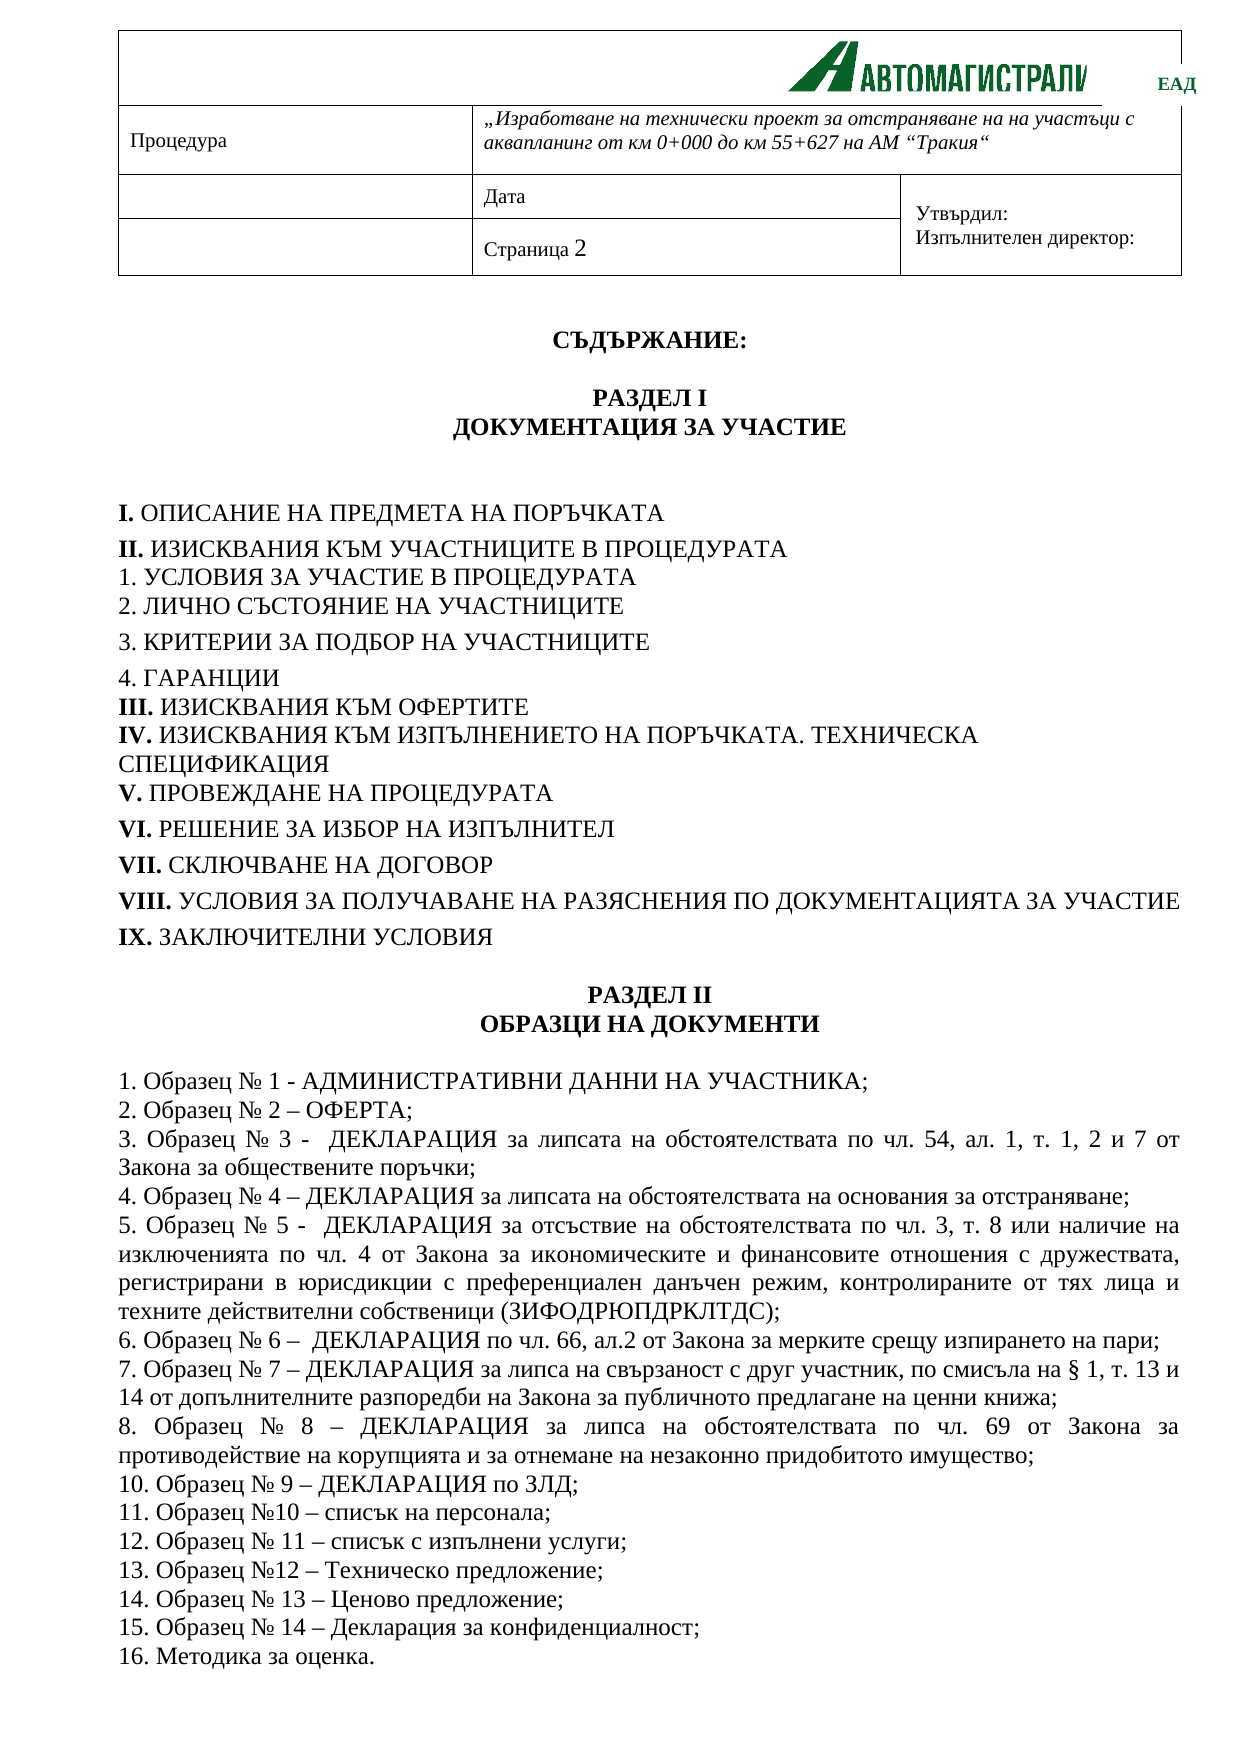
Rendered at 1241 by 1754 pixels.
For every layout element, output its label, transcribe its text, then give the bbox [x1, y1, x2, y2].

text 13. Образец №12 – Техническо предложение; [118, 1555, 1181, 1584]
text ДОКУМЕНТАЦИЯ ЗА УЧАСТИЕ [118, 412, 1181, 440]
text 15. Образец № 14 – Декларация за конфиденциалност; [118, 1612, 1181, 1641]
text 1. УСЛОВИЯ ЗА УЧАСТИЕ В ПРОЦЕДУРАТА [118, 562, 1181, 591]
text 1. Образец № 1 - АДМИНИСТРАТИВНИ ДАННИ НА УЧАСТНИКА; [118, 1066, 1181, 1095]
text 14. Образец № 13 – Ценово предложение; [118, 1584, 1181, 1612]
text 10. Образец № 9 – ДЕКЛАРАЦИЯ по ЗЛД; [118, 1469, 1181, 1497]
text ОБРАЗЦИ НА ДОКУМЕНТИ [118, 1009, 1181, 1037]
text 2. Образец № 2 – ОФЕРТА; [118, 1095, 1181, 1124]
text 4. ГАРАНЦИИ [118, 663, 1181, 692]
text V. ПРОВЕЖДАНЕ НА ПРОЦЕДУРАТА [118, 778, 1181, 807]
text 8. Образец № 8 – ДЕКЛАРАЦИЯ за липса на обстоятелствата по чл. 69 от Закона за противодействие на корупцията и за отнемане на незаконно придобитото имущество; [118, 1411, 1181, 1469]
text 7. Образец № 7 – ДЕКЛАРАЦИЯ за липса на свързаност с друг участник, по смисъла на § 1, т. 13 и 14 от допълнителните разпоредби на Закона за публичното предлагане на ценни книжа; [118, 1354, 1181, 1411]
text VII. СКЛЮЧВАНЕ НА ДОГОВОР [118, 850, 1181, 879]
text I. ОПИСАНИЕ НА ПРЕДМЕТА НА ПОРЪЧКАТА [118, 498, 1181, 527]
text СЪДЪРЖАНИЕ: [118, 325, 1181, 354]
text IX. ЗАКЛЮЧИТЕЛНИ УСЛОВИЯ [118, 922, 1181, 951]
picture [786, 41, 1087, 91]
text 3. КРИТЕРИИ ЗА ПОДБОР НА УЧАСТНИЦИТЕ [118, 627, 1181, 656]
text VIII. УСЛОВИЯ ЗА ПОЛУЧАВАНЕ НА РАЗЯСНЕНИЯ ПО ДОКУМЕНТАЦИЯТА ЗА УЧАСТИЕ [118, 886, 1181, 915]
text РАЗДЕЛ I [118, 383, 1181, 412]
text 3. Образец № 3 - ДЕКЛАРАЦИЯ за липсата на обстоятелствата по чл. 54, ал. 1, т. 1, 2 и 7 от Закона за обществените поръчки; [118, 1124, 1181, 1181]
text II. ИЗИСКВАНИЯ КЪМ УЧАСТНИЦИТЕ В ПРОЦЕДУРАТА [118, 534, 1181, 562]
text III. ИЗИСКВАНИЯ КЪМ ОФЕРТИТЕ [118, 692, 1181, 720]
text 12. Образец № 11 – списък с изпълнени услуги; [118, 1526, 1181, 1555]
text 11. Образец №10 – списък на персонала; [118, 1497, 1181, 1526]
text 6. Образец № 6 – ДЕКЛАРАЦИЯ по чл. 66, ал.2 от Закона за мерките срещу изпирането на пари; [118, 1325, 1181, 1354]
text 4. Образец № 4 – ДЕКЛАРАЦИЯ за липсата на обстоятелствата на основания за отстраняване; [118, 1181, 1181, 1210]
text РАЗДЕЛ II [118, 980, 1181, 1009]
text IV. ИЗИСКВАНИЯ КЪМ ИЗПЪЛНЕНИЕТО НА ПОРЪЧКАТА. ТЕХНИЧЕСКА СПЕЦИФИКАЦИЯ [118, 720, 1181, 778]
text VI. РЕШЕНИЕ ЗА ИЗБОР НА ИЗПЪЛНИТЕЛ [118, 814, 1181, 843]
text 5. Образец № 5 - ДЕКЛАРАЦИЯ за отсъствие на обстоятелствата по чл. 3, т. 8 или наличие на изключенията по чл. 4 от Закона за икономическите и финансовите отношения с дружествата, регистрирани в юрисдикции с преференциален данъчен режим, контролираните от тях лица и техните действителни собственици (ЗИФОДРЮПДРКЛТДС); [118, 1210, 1181, 1325]
text 16. Методика за оценка. [118, 1641, 1181, 1670]
text 2. ЛИЧНО СЪСТОЯНИЕ НА УЧАСТНИЦИТЕ [118, 591, 1181, 620]
